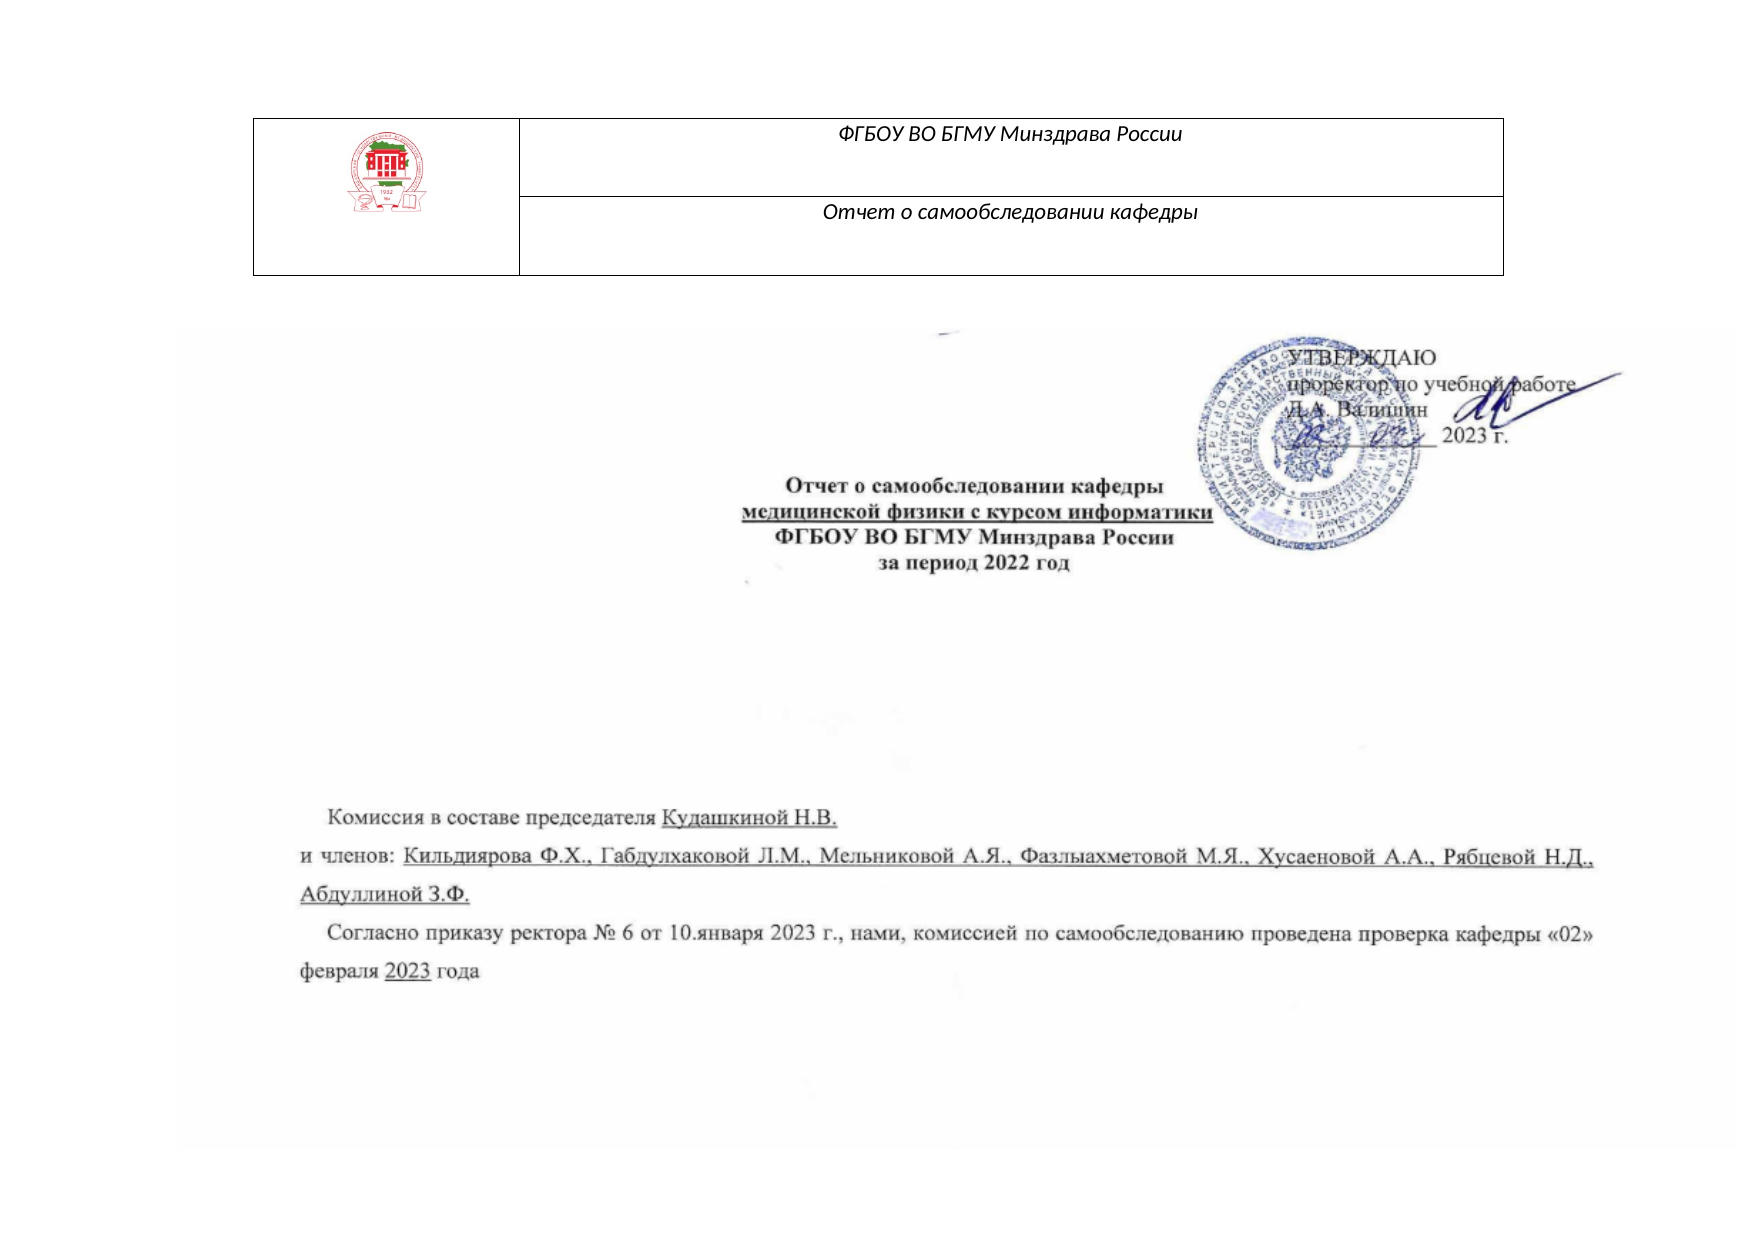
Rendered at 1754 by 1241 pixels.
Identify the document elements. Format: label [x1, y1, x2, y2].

picture [177, 328, 1738, 1149]
picture [347, 132, 427, 212]
